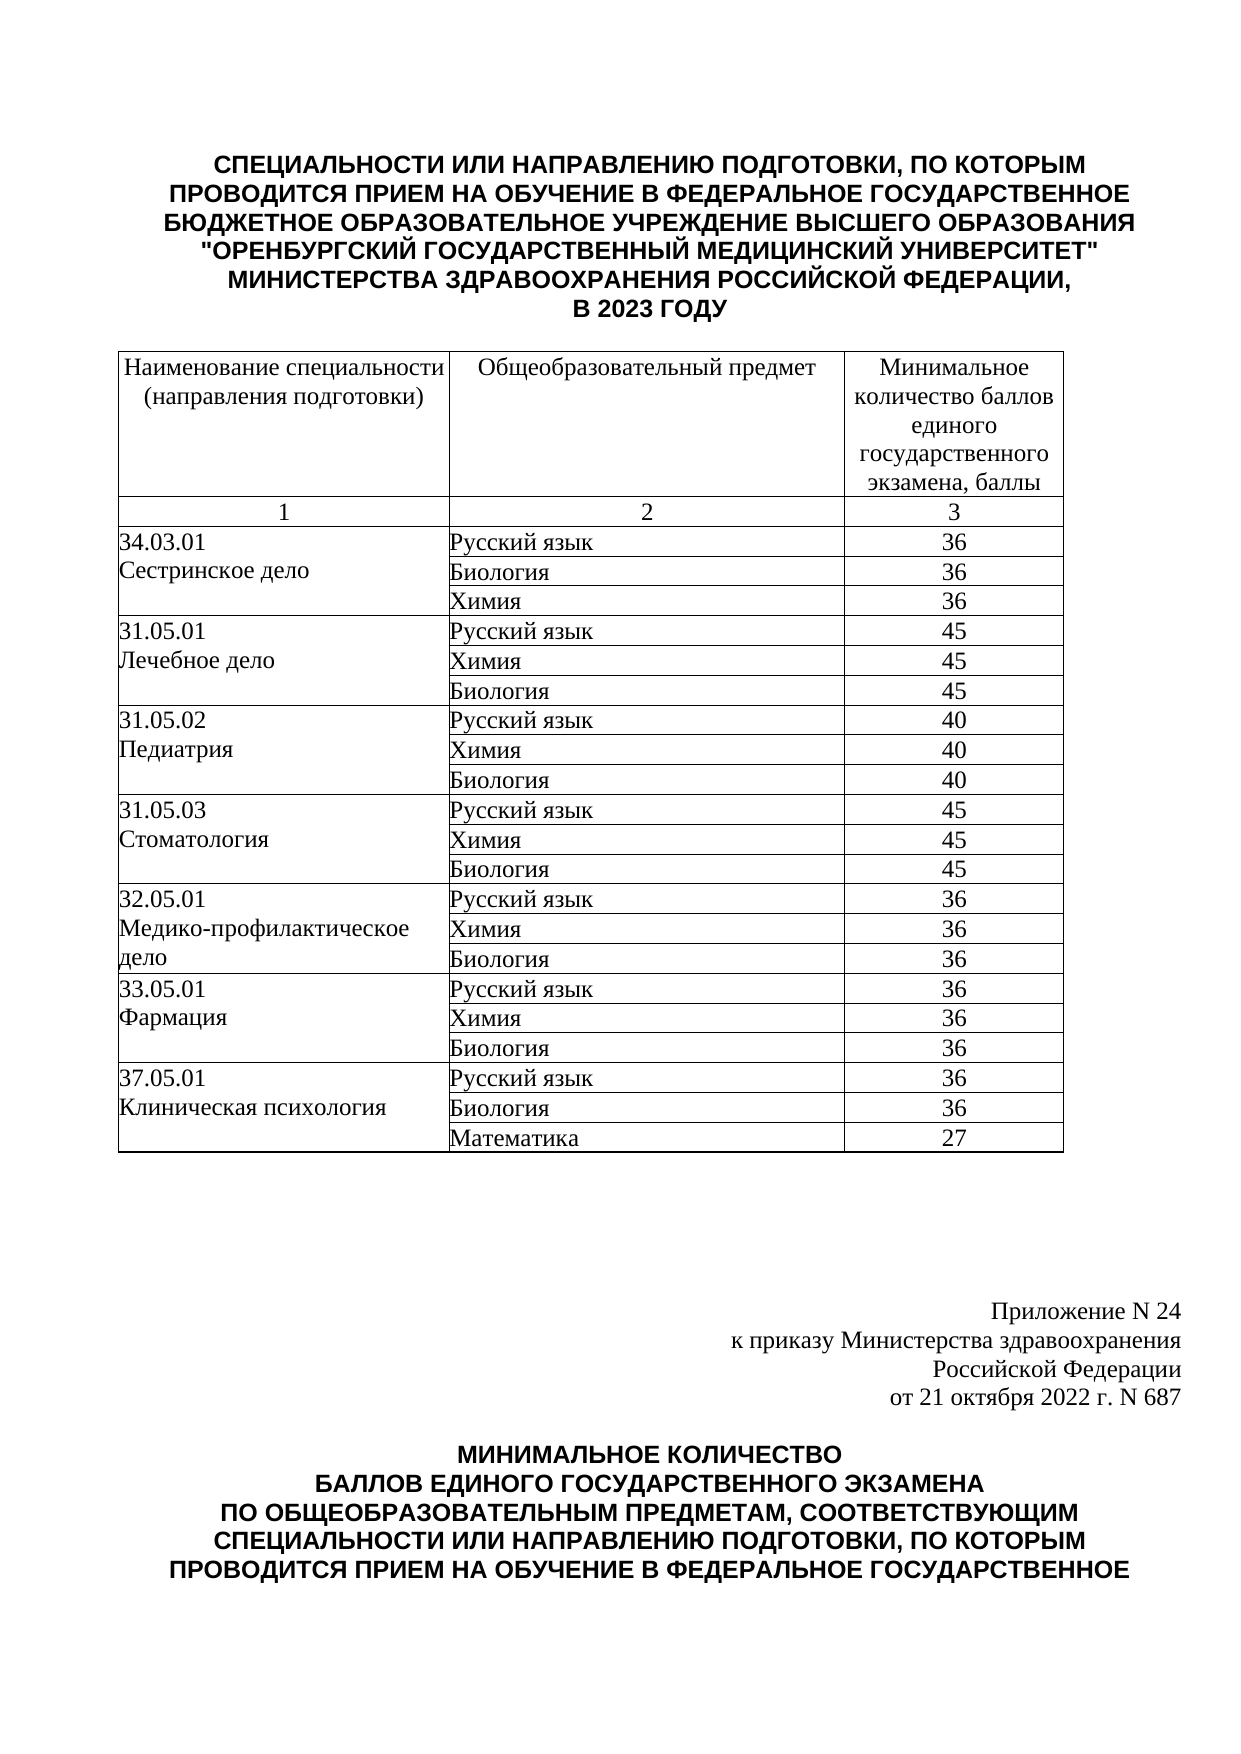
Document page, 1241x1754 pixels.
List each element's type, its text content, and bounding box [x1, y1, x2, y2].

table_cell Русский язык [450, 1063, 844, 1092]
table_cell Химия [450, 735, 844, 764]
table_cell 36 [845, 884, 1063, 913]
table_cell 40 [845, 735, 1063, 764]
table_cell 45 [845, 825, 1063, 853]
table_cell 31.05.02 Педиатрия [119, 706, 449, 794]
table_cell 36 [845, 1093, 1063, 1122]
table_cell Русский язык [450, 795, 844, 824]
table_cell Русский язык [450, 616, 844, 645]
table_cell Химия [450, 914, 844, 943]
table_cell Биология [450, 1093, 844, 1122]
title МИНИСТЕРСТВА ЗДРАВООХРАНЕНИЯ РОССИЙСКОЙ ФЕДЕРАЦИИ, [118, 265, 1181, 294]
table_cell Химия [450, 586, 844, 615]
table_cell Русский язык [450, 884, 844, 913]
table_cell 3 [845, 497, 1063, 526]
title СПЕЦИАЛЬНОСТИ ИЛИ НАПРАВЛЕНИЮ ПОДГОТОВКИ, ПО КОТОРЫМ [118, 1526, 1181, 1555]
table_cell 36 [845, 1004, 1063, 1032]
table_cell 40 [845, 706, 1063, 734]
table_cell 40 [845, 765, 1063, 794]
table_cell Химия [450, 1004, 844, 1032]
table_cell 34.03.01 Сестринское дело [119, 527, 449, 615]
table_cell 45 [845, 795, 1063, 824]
table_cell 27 [845, 1123, 1063, 1151]
title ПРОВОДИТСЯ ПРИЕМ НА ОБУЧЕНИЕ В ФЕДЕРАЛЬНОЕ ГОСУДАРСТВЕННОЕ [118, 179, 1181, 207]
table_cell Биология [450, 765, 844, 794]
table_cell 36 [845, 527, 1063, 556]
table_cell Химия [450, 825, 844, 853]
text от 21 октября 2022 г. N 687 [118, 1382, 1181, 1411]
table_cell Биология [450, 557, 844, 585]
title МИНИМАЛЬНОЕ КОЛИЧЕСТВО [118, 1440, 1181, 1469]
table_cell 36 [845, 1033, 1063, 1062]
table_header Минимальное количество баллов единого государственного экзамена, баллы [845, 352, 1063, 496]
table_cell 31.05.03 Стоматология [119, 795, 449, 883]
table_cell Русский язык [450, 706, 844, 734]
table_cell 36 [845, 1063, 1063, 1092]
title ПРОВОДИТСЯ ПРИЕМ НА ОБУЧЕНИЕ В ФЕДЕРАЛЬНОЕ ГОСУДАРСТВЕННОЕ [118, 1555, 1181, 1584]
table_cell 45 [845, 676, 1063, 704]
table_cell 31.05.01 Лечебное дело [119, 616, 449, 704]
title БЮДЖЕТНОЕ ОБРАЗОВАТЕЛЬНОЕ УЧРЕЖДЕНИЕ ВЫСШЕГО ОБРАЗОВАНИЯ [118, 207, 1181, 236]
title "ОРЕНБУРГСКИЙ ГОСУДАРСТВЕННЫЙ МЕДИЦИНСКИЙ УНИВЕРСИТЕТ" [118, 236, 1181, 265]
title БАЛЛОВ ЕДИНОГО ГОСУДАРСТВЕННОГО ЭКЗАМЕНА [118, 1469, 1181, 1497]
text Российской Федерации [118, 1354, 1181, 1382]
title ПО ОБЩЕОБРАЗОВАТЕЛЬНЫМ ПРЕДМЕТАМ, СООТВЕТСТВУЮЩИМ [118, 1497, 1181, 1526]
table_cell Математика [450, 1123, 844, 1151]
title В 2023 ГОДУ [118, 294, 1181, 322]
table_cell 36 [845, 557, 1063, 585]
table_cell Химия [450, 646, 844, 675]
table_cell Русский язык [450, 974, 844, 1002]
table_cell 45 [845, 855, 1063, 883]
title СПЕЦИАЛЬНОСТИ ИЛИ НАПРАВЛЕНИЮ ПОДГОТОВКИ, ПО КОТОРЫМ [118, 150, 1181, 179]
table_cell 36 [845, 586, 1063, 615]
table_cell 45 [845, 616, 1063, 645]
table_cell 33.05.01 Фармация [119, 974, 449, 1062]
text Приложение N 24 [118, 1296, 1181, 1325]
table_cell Русский язык [450, 527, 844, 556]
table_cell 36 [845, 914, 1063, 943]
table_header Наименование специальности (направления подготовки) [119, 352, 449, 496]
table_cell 45 [845, 646, 1063, 675]
table_cell 2 [450, 497, 844, 526]
table_cell Биология [450, 944, 844, 973]
table_cell Биология [450, 855, 844, 883]
table_cell 37.05.01 Клиническая психология [119, 1063, 449, 1151]
table_cell 1 [119, 497, 449, 526]
table_cell Биология [450, 1033, 844, 1062]
table_cell 36 [845, 944, 1063, 973]
table_cell 32.05.01 Медико-профилактическое дело [119, 884, 449, 973]
table_cell Биология [450, 676, 844, 704]
table_cell 36 [845, 974, 1063, 1002]
table_header Общеобразовательный предмет [450, 352, 844, 496]
text к приказу Министерства здравоохранения [118, 1325, 1181, 1354]
